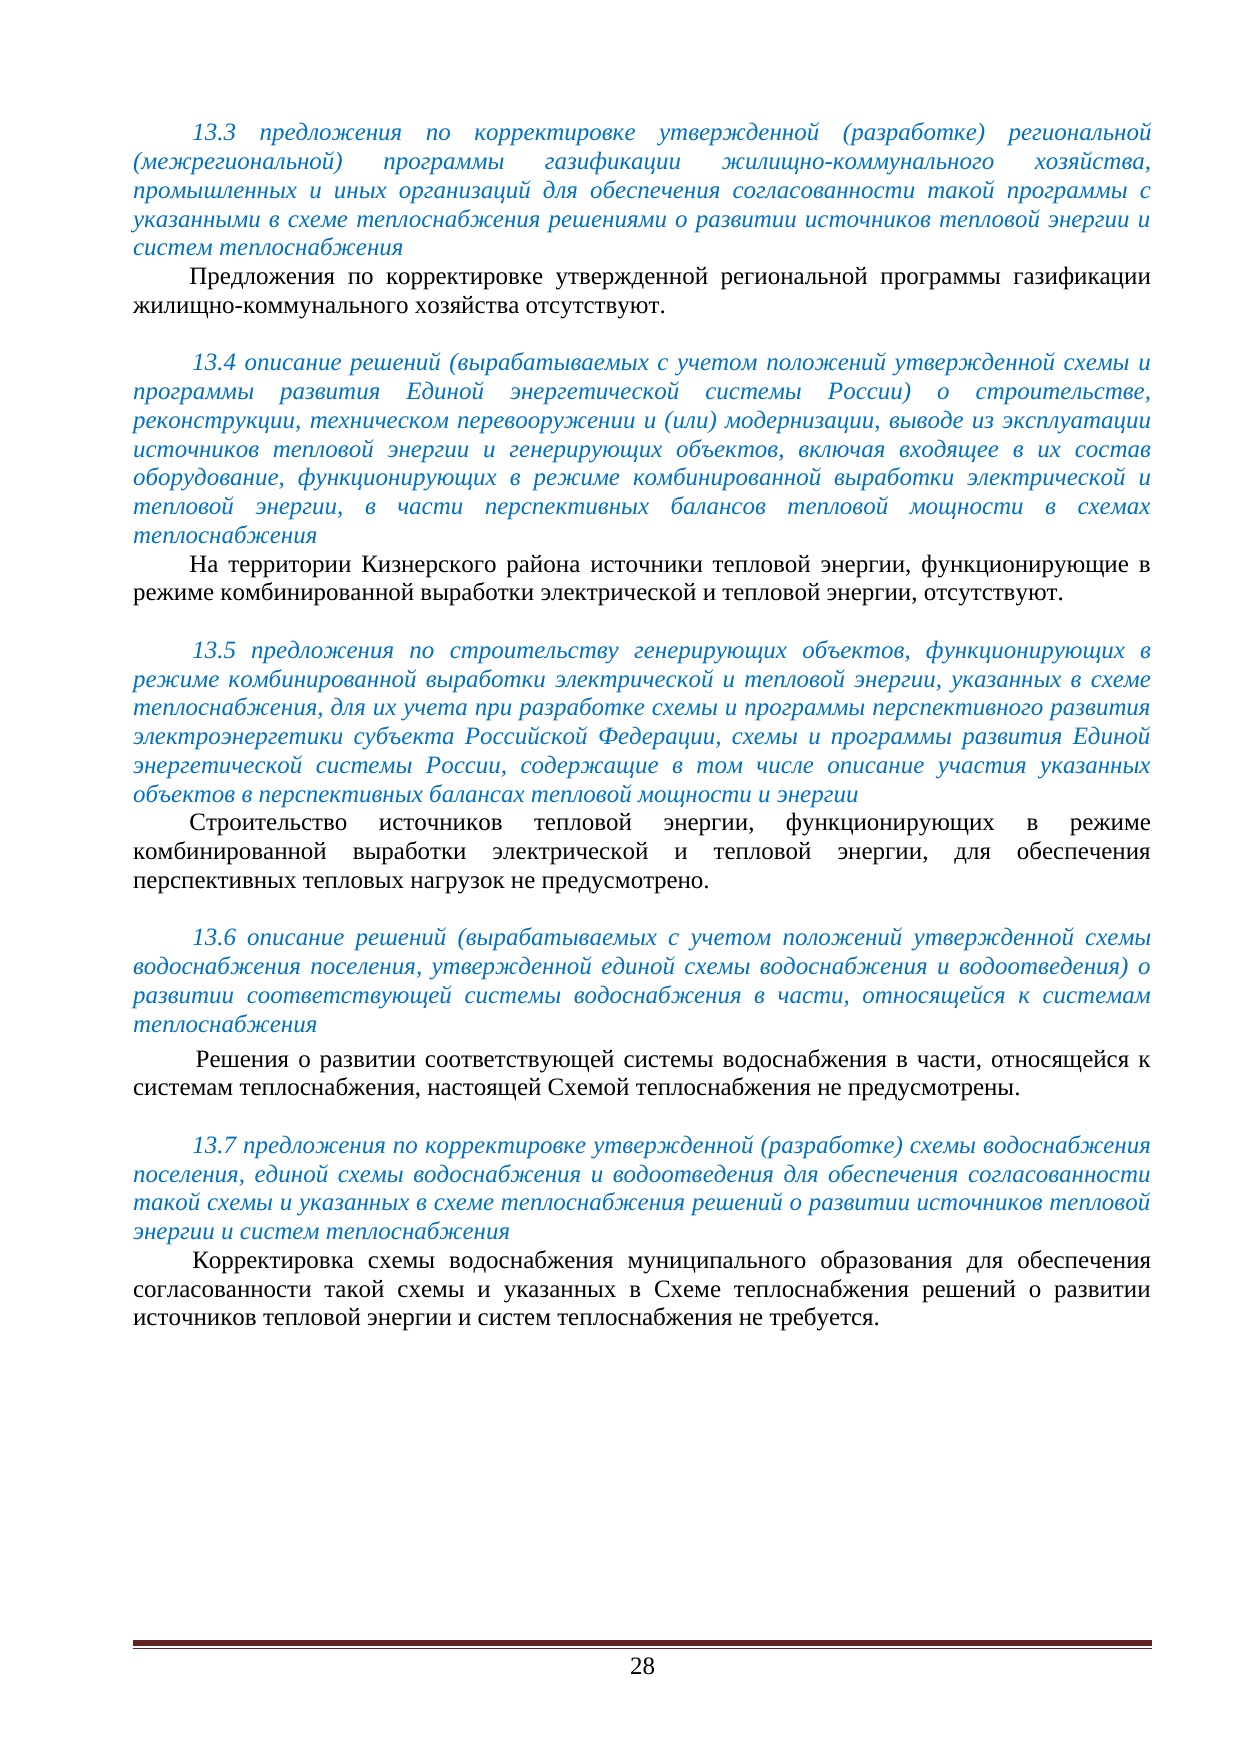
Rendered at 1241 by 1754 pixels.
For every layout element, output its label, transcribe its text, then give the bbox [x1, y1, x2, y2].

text 13.5 предложения по строительству генерирующих объектов, функционирующих в режиме комбинированной выработки электрической и тепловой энергии, указанных в схеме теплоснабжения, для их учета при разработке схемы и программы перспективного развития электроэнергетики субъекта Российской Федерации, схемы и программы развития Единой энергетической системы России, содержащие в том числе описание участия указанных объектов в перспективных балансах тепловой мощности и энергии [133, 635, 1152, 807]
text Строительство источников тепловой энергии, функционирующих в режиме комбинированной выработки электрической и тепловой энергии, для обеспечения перспективных тепловых нагрузок не предусмотрено. [133, 807, 1152, 894]
text Решения о развитии соответствующей системы водоснабжения в части, относящейся к системам теплоснабжения, настоящей Схемой теплоснабжения не предусмотрены. [133, 1044, 1152, 1101]
text 13.3 предложения по корректировке утвержденной (разработке) региональной (межрегиональной) программы газификации жилищно-коммунального хозяйства, промышленных и иных организаций для обеспечения согласованности такой программы с указанными в схеме теплоснабжения решениями о развитии источников тепловой энергии и систем теплоснабжения [133, 117, 1152, 261]
text Предложения по корректировке утвержденной региональной программы газификации жилищно-коммунального хозяйства отсутствуют. [133, 261, 1152, 319]
text 13.7 предложения по корректировке утвержденной (разработке) схемы водоснабжения поселения, единой схемы водоснабжения и водоотведения для обеспечения согласованности такой схемы и указанных в схеме теплоснабжения решений о развитии источников тепловой энергии и систем теплоснабжения [133, 1130, 1152, 1245]
text Корректировка схемы водоснабжения муниципального образования для обеспечения согласованности такой схемы и указанных в Схеме теплоснабжения решений о развитии источников тепловой энергии и систем теплоснабжения не требуется. [133, 1245, 1152, 1331]
text 13.6 описание решений (вырабатываемых с учетом положений утвержденной схемы водоснабжения поселения, утвержденной единой схемы водоснабжения и водоотведения) о развитии соответствующей системы водоснабжения в части, относящейся к системам теплоснабжения [133, 922, 1152, 1037]
text На территории Кизнерского района источники тепловой энергии, функционирующие в режиме комбинированной выработки электрической и тепловой энергии, отсутствуют. [133, 549, 1152, 606]
text 13.4 описание решений (вырабатываемых с учетом положений утвержденной схемы и программы развития Единой энергетической системы России) о строительстве, реконструкции, техническом перевооружении и (или) модернизации, выводе из эксплуатации источников тепловой энергии и генерирующих объектов, включая входящее в их состав оборудование, функционирующих в режиме комбинированной выработки электрической и тепловой энергии, в части перспективных балансов тепловой мощности в схемах теплоснабжения [133, 347, 1152, 549]
